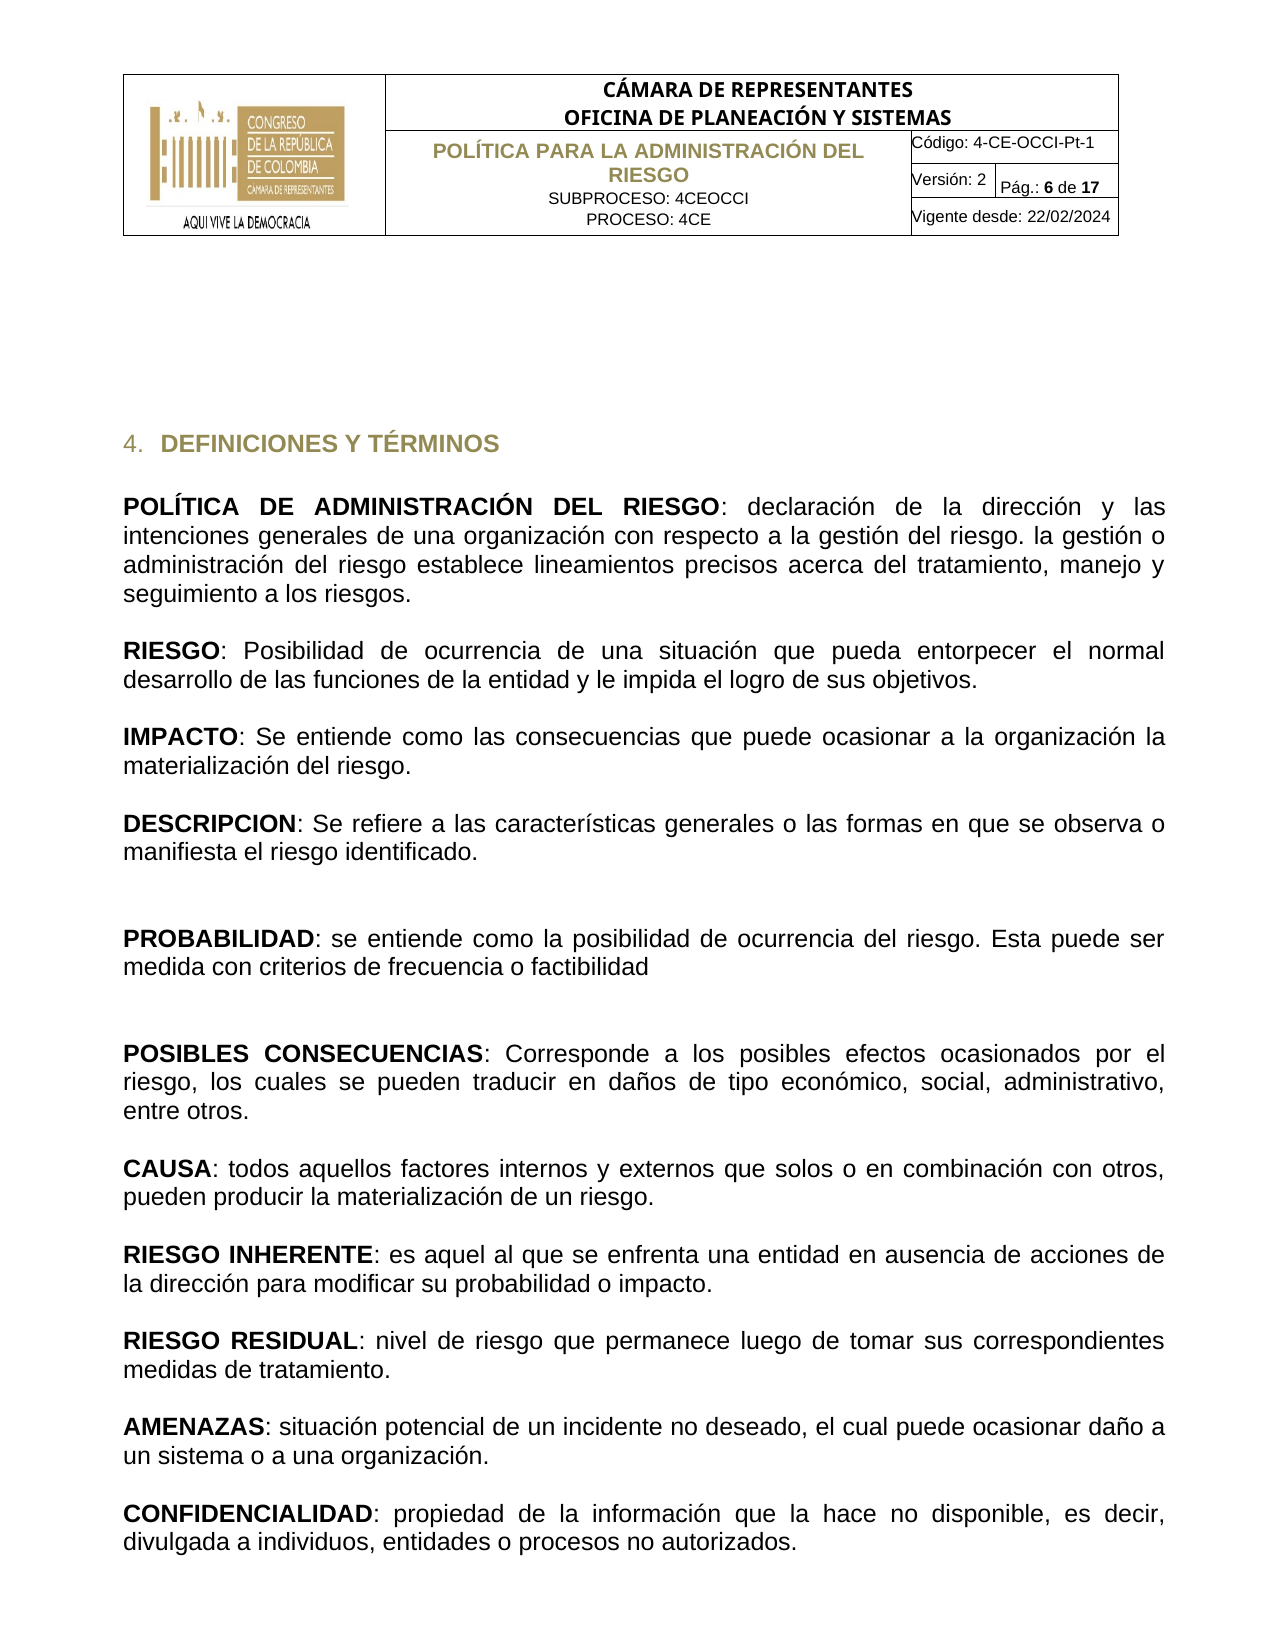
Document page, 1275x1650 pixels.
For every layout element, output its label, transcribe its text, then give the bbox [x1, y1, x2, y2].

text AMENAZAS: situación potencial de un incidente no deseado, el cual puede ocasionar daño a un sistema o a una organización. [123, 1412, 1167, 1470]
text CAUSA: todos aquellos factores internos y externos que solos o en combinación con otros, pueden producir la materialización de un riesgo. [123, 1153, 1167, 1211]
text IMPACTO: Se entiende como las consecuencias que puede ocasionar a la organización la materialización del riesgo. [123, 722, 1167, 780]
picture [146, 99, 349, 229]
text POSIBLES CONSECUENCIAS: Corresponde a los posibles efectos ocasionados por el riesgo, los cuales se pueden traducir en daños de tipo económico, social, administrativo, entre otros. [123, 1038, 1167, 1125]
text POLÍTICA DE ADMINISTRACIÓN DEL RIESGO: declaración de la dirección y las intenciones generales de una organización con respecto a la gestión del riesgo. la gestión o administración del riesgo establece lineamientos precisos acerca del tratamiento, manejo y seguimiento a los riesgos. [123, 492, 1167, 607]
text RIESGO RESIDUAL: nivel de riesgo que permanece luego de tomar sus correspondientes medidas de tratamiento. [123, 1326, 1167, 1383]
text RIESGO INHERENTE: es aquel al que se enfrenta una entidad en ausencia de acciones de la dirección para modificar su probabilidad o impacto. [123, 1240, 1167, 1297]
text PROBABILIDAD: se entiende como la posibilidad de ocurrencia del riesgo. Esta puede ser medida con criterios de frecuencia o factibilidad [123, 923, 1167, 981]
subtitle DEFINICIONES Y TÉRMINOS [123, 428, 1167, 457]
text DESCRIPCION: Se refiere a las características generales o las formas en que se observa o manifiesta el riesgo identificado. [123, 808, 1167, 866]
text CONFIDENCIALIDAD: propiedad de la información que la hace no disponible, es decir, divulgada a individuos, entidades o procesos no autorizados. [123, 1498, 1167, 1556]
text RIESGO: Posibilidad de ocurrencia de una situación que pueda entorpecer el normal desarrollo de las funciones de la entidad y le impida el logro de sus objetivos. [123, 636, 1167, 693]
